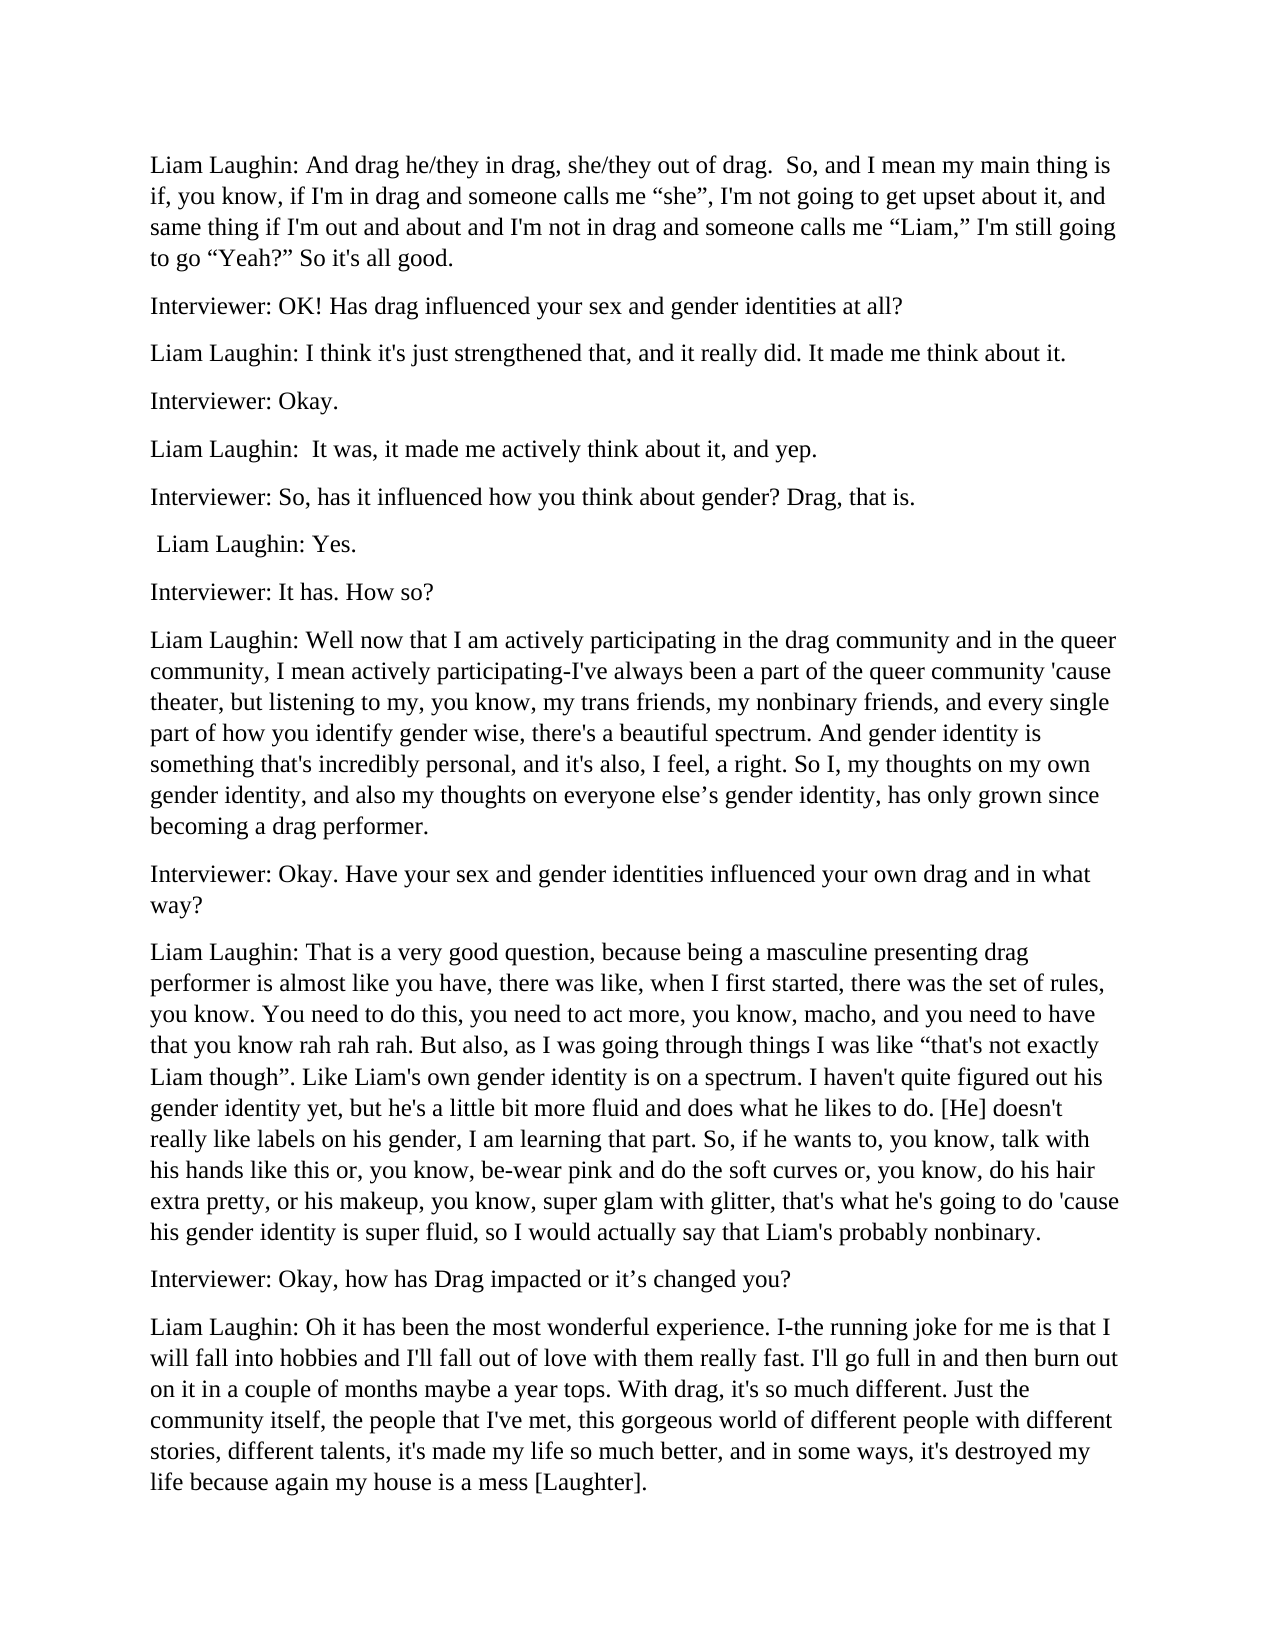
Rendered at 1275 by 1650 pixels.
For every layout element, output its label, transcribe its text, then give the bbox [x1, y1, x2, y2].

text Interviewer: Okay. [150, 386, 1125, 415]
text Liam Laughin: It was, it made me actively think about it, and yep. [150, 434, 1125, 463]
text Interviewer: Okay. Have your sex and gender identities influenced your own drag and in what way? [150, 859, 1125, 918]
text Interviewer: Okay, how has Drag impacted or it’s changed you? [150, 1264, 1125, 1293]
text Liam Laughin: And drag he/they in drag, she/they out of drag. So, and I mean my main thing is if, you know, if I'm in drag and someone calls me “she”, I'm not going to get upset about it, and same thing if I'm out and about and I'm not in drag and someone calls me “Liam,” I'm still going to go “Yeah?” So it's all good. [150, 150, 1125, 272]
text Liam Laughin: Oh it has been the most wonderful experience. I-the running joke for me is that I will fall into hobbies and I'll fall out of love with them really fast. I'll go full in and then burn out on it in a couple of months maybe a year tops. With drag, it's so much different. Just the community itself, the people that I've met, this gorgeous world of different people with different stories, different talents, it's made my life so much better, and in some ways, it's destroyed my life because again my house is a mess [Laughter]. [150, 1312, 1125, 1496]
text Liam Laughin: I think it's just strengthened that, and it really did. It made me think about it. [150, 338, 1125, 367]
text Liam Laughin: Well now that I am actively participating in the drag community and in the queer community, I mean actively participating-I've always been a part of the queer community 'cause theater, but listening to my, you know, my trans friends, my nonbinary friends, and every single part of how you identify gender wise, there's a beautiful spectrum. And gender identity is something that's incredibly personal, and it's also, I feel, a right. So I, my thoughts on my own gender identity, and also my thoughts on everyone else’s gender identity, has only grown since becoming a drag performer. [150, 625, 1125, 840]
text Interviewer: OK! Has drag influenced your sex and gender identities at all? [150, 291, 1125, 319]
text Interviewer: It has. How so? [150, 577, 1125, 606]
text Liam Laughin: That is a very good question, because being a masculine presenting drag performer is almost like you have, there was like, when I first started, there was the set of rules, you know. You need to do this, you need to act more, you know, macho, and you need to have that you know rah rah rah. But also, as I was going through things I was like “that's not exactly Liam though”. Like Liam's own gender identity is on a spectrum. I haven't quite figured out his gender identity yet, but he's a little bit more fluid and does what he likes to do. [He] doesn't really like labels on his gender, I am learning that part. So, if he wants to, you know, talk with his hands like this or, you know, be-wear pink and do the soft curves or, you know, do his hair extra pretty, or his makeup, you know, super glam with glitter, that's what he's going to do 'cause his gender identity is super fluid, so I would actually say that Liam's probably nonbinary. [150, 937, 1125, 1246]
text Liam Laughin: Yes. [150, 529, 1125, 558]
text Interviewer: So, has it influenced how you think about gender? Drag, that is. [150, 482, 1125, 510]
